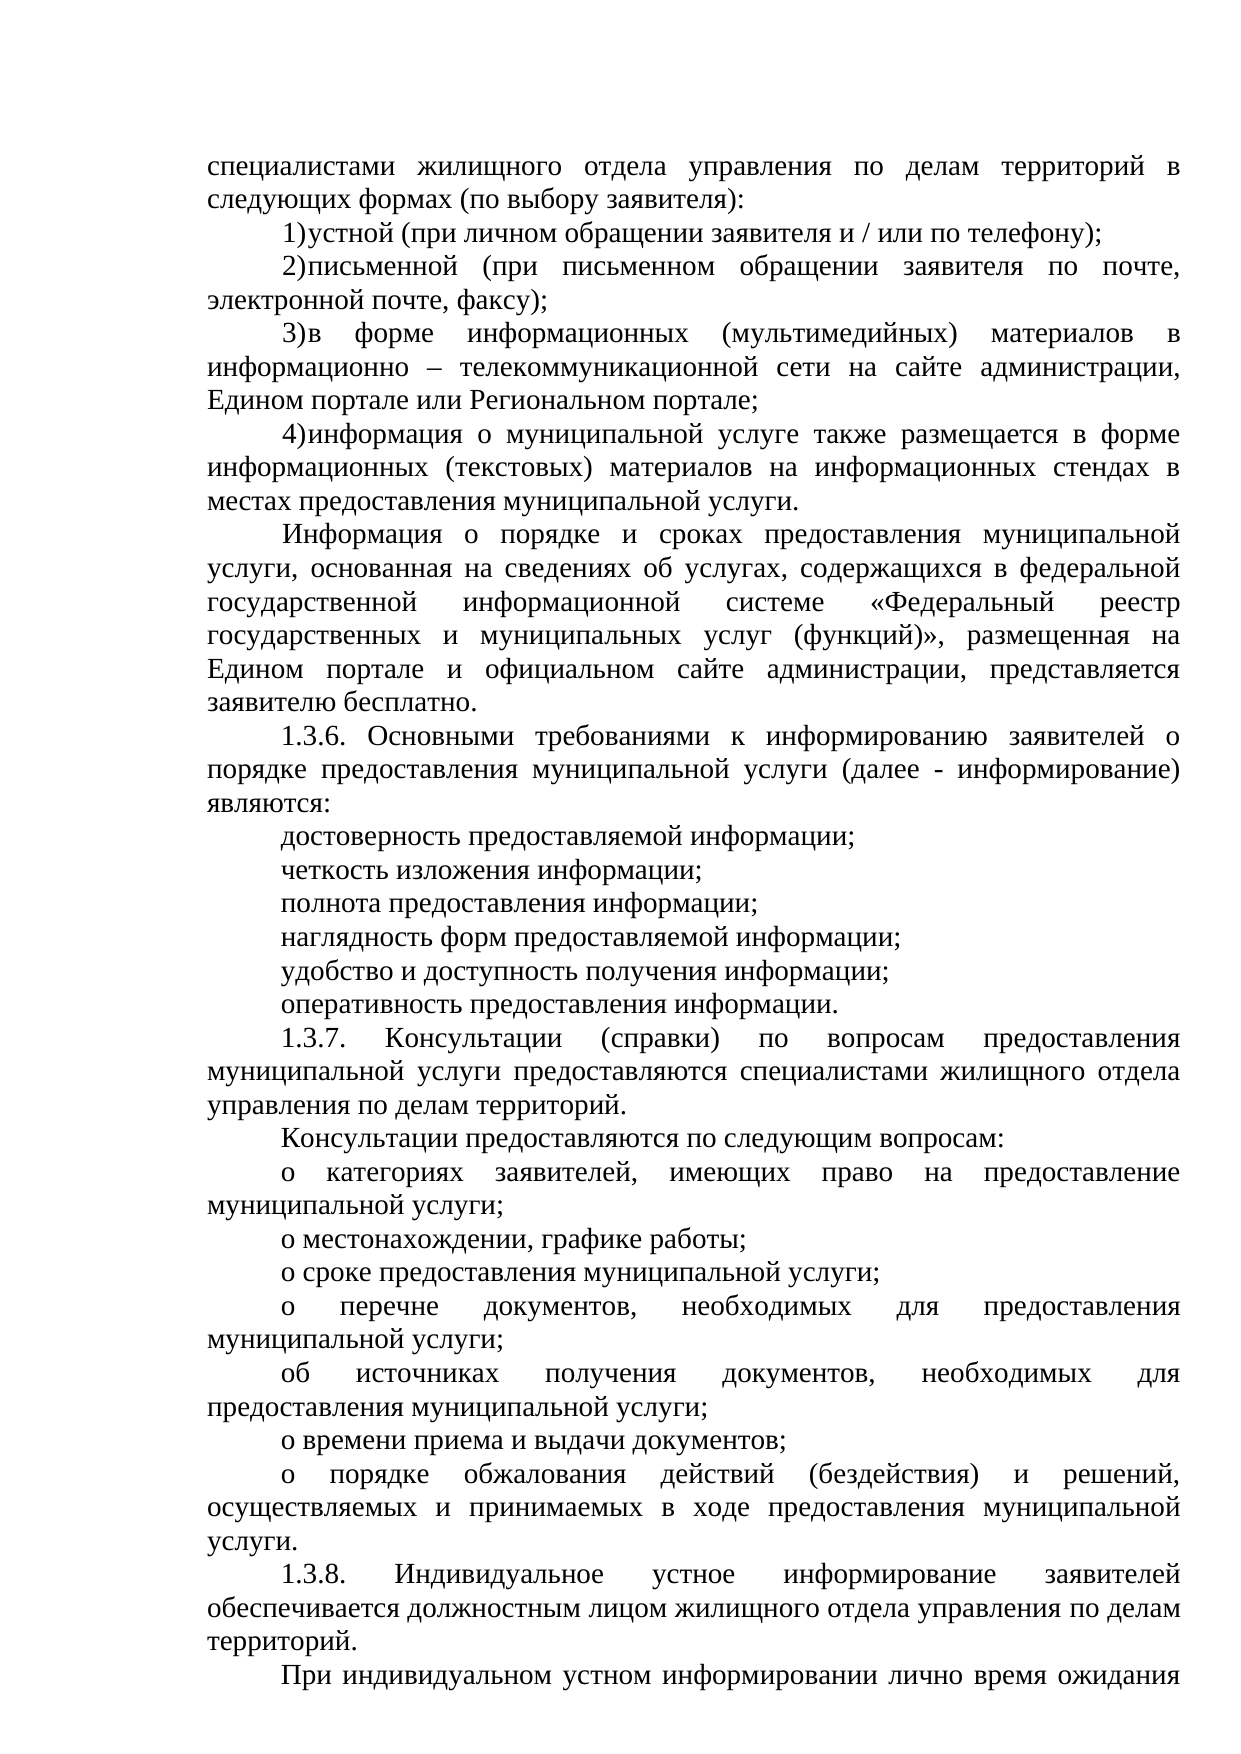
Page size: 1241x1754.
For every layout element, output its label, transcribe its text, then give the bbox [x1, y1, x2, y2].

text полнота предоставления информации; [207, 886, 1181, 919]
text 1.3.6. Основными требованиями к информированию заявителей о порядке предоставления муниципальной услуги (далее - информирование) являются: [207, 718, 1181, 818]
text Консультации предоставляются по следующим вопросам: [207, 1120, 1181, 1154]
text о времени приема и выдачи документов; [207, 1422, 1181, 1456]
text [207, 148, 1181, 215]
text 1.3.8. Индивидуальное устное информирование заявителей обеспечивается должностным лицом жилищного отдела управления по делам территорий. [207, 1556, 1181, 1657]
text наглядность форм предоставляемой информации; [207, 919, 1181, 953]
text 4) информация о муниципальной услуге также размещается в форме информационных (текстовых) материалов на информационных стендах в местах предоставления муниципальной услуги. [207, 416, 1181, 517]
text о перечне документов, необходимых для предоставления муниципальной услуги; [207, 1288, 1181, 1355]
text о категориях заявителей, имеющих право на предоставление муниципальной услуги; [207, 1154, 1181, 1221]
text о сроке предоставления муниципальной услуги; [207, 1254, 1181, 1288]
text 1) устной (при личном обращении заявителя и / или по телефону); [207, 215, 1181, 248]
text оперативность предоставления информации. [207, 986, 1181, 1020]
text Информация о порядке и сроках предоставления муниципальной услуги, основанная на сведениях об услугах, содержащихся в федеральной государственной информационной системе «Федеральный реестр государственных и муниципальных услуг (функций)», размещенная на Едином портале и официальном сайте администрации, представляется заявителю бесплатно. [207, 517, 1181, 718]
text о порядке обжалования действий (бездействия) и решений, осуществляемых и принимаемых в ходе предоставления муниципальной услуги. [207, 1456, 1181, 1556]
text о местонахождении, графике работы; [207, 1221, 1181, 1254]
text достоверность предоставляемой информации; [207, 818, 1181, 852]
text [207, 1657, 1181, 1691]
text 1.3.7. Консультации (справки) по вопросам предоставления муниципальной услуги предоставляются специалистами жилищного отдела управления по делам территорий. [207, 1020, 1181, 1120]
text 3) в форме информационных (мультимедийных) материалов в информационно – телекоммуникационной сети на сайте администрации, Едином портале или Региональном портале; [207, 315, 1181, 416]
text четкость изложения информации; [207, 852, 1181, 886]
text 2) письменной (при письменном обращении заявителя по почте, электронной почте, факсу); [207, 248, 1181, 315]
text об источниках получения документов, необходимых для предоставления муниципальной услуги; [207, 1355, 1181, 1422]
text удобство и доступность получения информации; [207, 953, 1181, 986]
